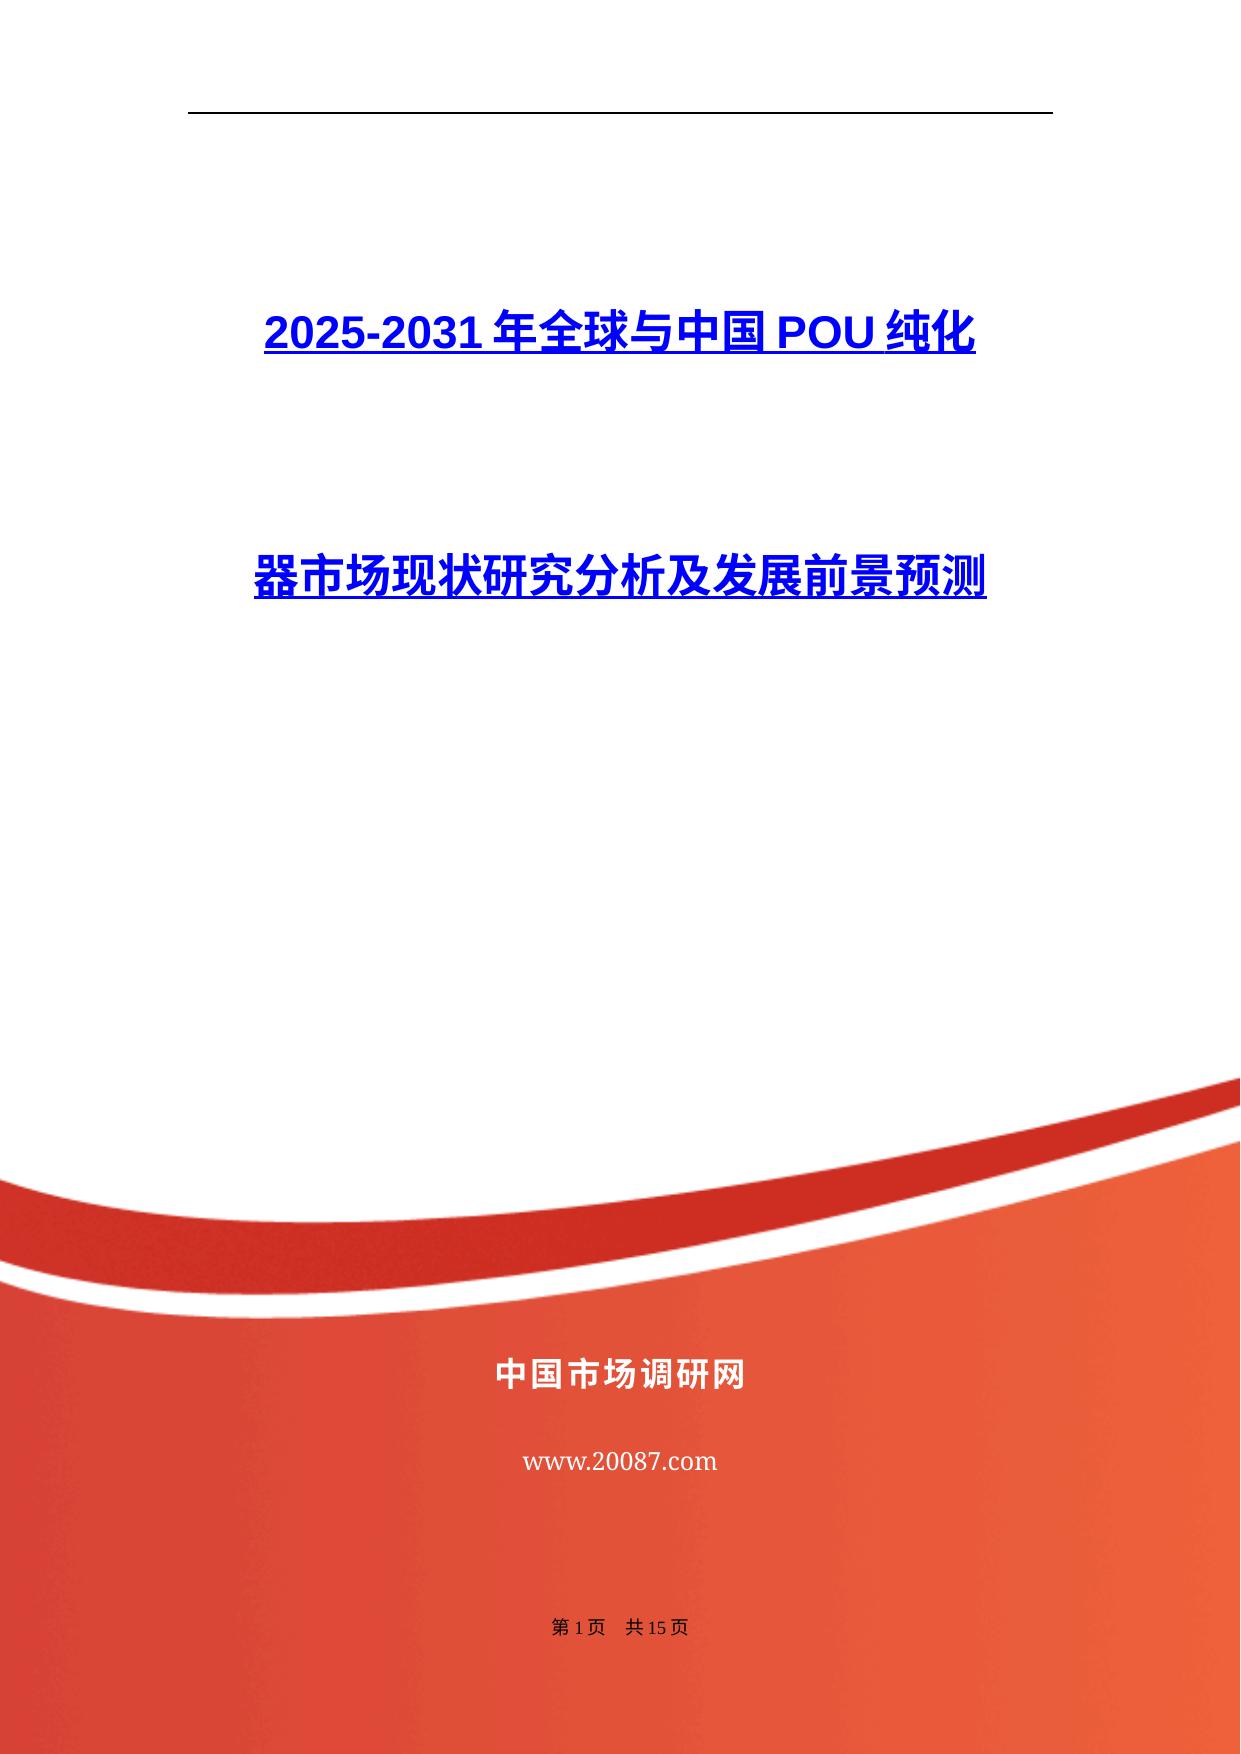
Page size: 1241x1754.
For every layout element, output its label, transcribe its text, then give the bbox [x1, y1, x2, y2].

text www.20087.com [187, 1428, 1053, 1493]
subtitle 中国市场调研网 [187, 1339, 1053, 1404]
table_header 2025-2031年全球与中国POU纯化器市场现状研究分析及发展前景预测 [188, 207, 1053, 773]
picture [0, 1006, 1241, 1754]
